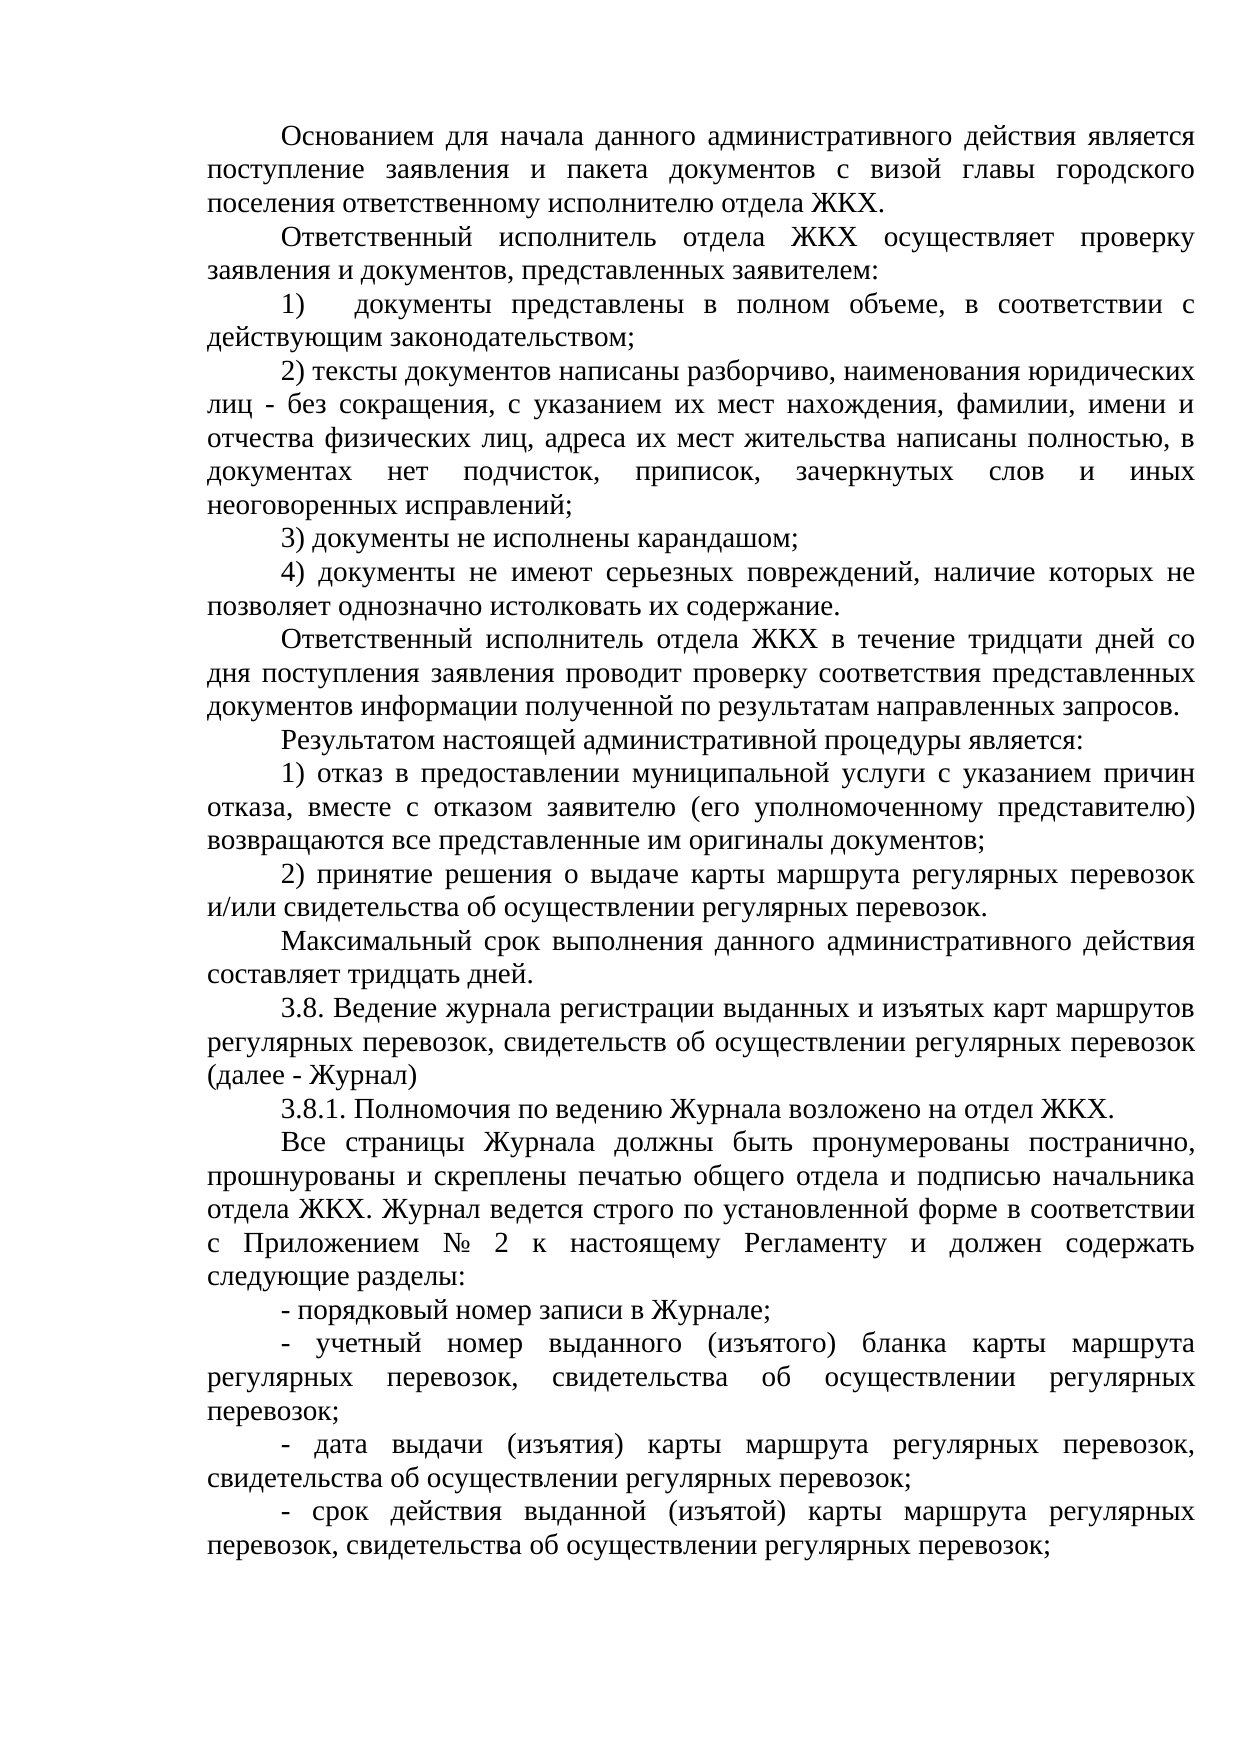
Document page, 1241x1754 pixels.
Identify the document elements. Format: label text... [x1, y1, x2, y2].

text Результатом настоящей административной процедуры является: [207, 722, 1196, 755]
text - срок действия выданной (изъятой) карты маршрута регулярных перевозок, свидетельства об осуществлении регулярных перевозок; [207, 1493, 1196, 1560]
text Максимальный срок выполнения данного административного действия составляет тридцать дней. [207, 923, 1196, 990]
text 4) документы не имеют серьезных повреждений, наличие которых не позволяет однозначно истолковать их содержание. [207, 554, 1196, 621]
text 3.8. Ведение журнала регистрации выданных и изъятых карт маршрутов регулярных перевозок, свидетельств об осуществлении регулярных перевозок (далее - Журнал) [207, 990, 1196, 1091]
text - порядковый номер записи в Журнале; [207, 1292, 1196, 1326]
text Основанием для начала данного административного действия является поступление заявления и пакета документов с визой главы городского поселения ответственному исполнителю отдела ЖКХ. [207, 118, 1196, 219]
text 1) отказ в предоставлении муниципальной услуги с указанием причин отказа, вместе с отказом заявителю (его уполномоченному представителю) возвращаются все представленные им оригиналы документов; [207, 755, 1196, 856]
text 3) документы не исполнены карандашом; [207, 521, 1196, 554]
text Ответственный исполнитель отдела ЖКХ в течение тридцати дней со дня поступления заявления проводит проверку соответствия представленных документов информации полученной по результатам направленных запросов. [207, 621, 1196, 722]
text Все страницы Журнала должны быть пронумерованы постранично, прошнурованы и скреплены печатью общего отдела и подписью начальника отдела ЖКХ. Журнал ведется строго по установленной форме в соответствии с Приложением № 2 к настоящему Регламенту и должен содержать следующие разделы: [207, 1124, 1196, 1292]
text 3.8.1. Полномочия по ведению Журнала возложено на отдел ЖКХ. [207, 1091, 1196, 1124]
list документы представлены в полном объеме, в соответствии с действующим законодательством; [207, 286, 1196, 353]
text - учетный номер выданного (изъятого) бланка карты маршрута регулярных перевозок, свидетельства об осуществлении регулярных перевозок; [207, 1326, 1196, 1426]
text 2) принятие решения о выдаче карты маршрута регулярных перевозок и/или свидетельства об осуществлении регулярных перевозок. [207, 856, 1196, 923]
text - дата выдачи (изъятия) карты маршрута регулярных перевозок, свидетельства об осуществлении регулярных перевозок; [207, 1426, 1196, 1493]
text 2) тексты документов написаны разборчиво, наименования юридических лиц - без сокращения, с указанием их мест нахождения, фамилии, имени и отчества физических лиц, адреса их мест жительства написаны полностью, в документах нет подчисток, приписок, зачеркнутых слов и иных неоговоренных исправлений; [207, 353, 1196, 521]
text Ответственный исполнитель отдела ЖКХ осуществляет проверку заявления и документов, представленных заявителем: [207, 219, 1196, 286]
